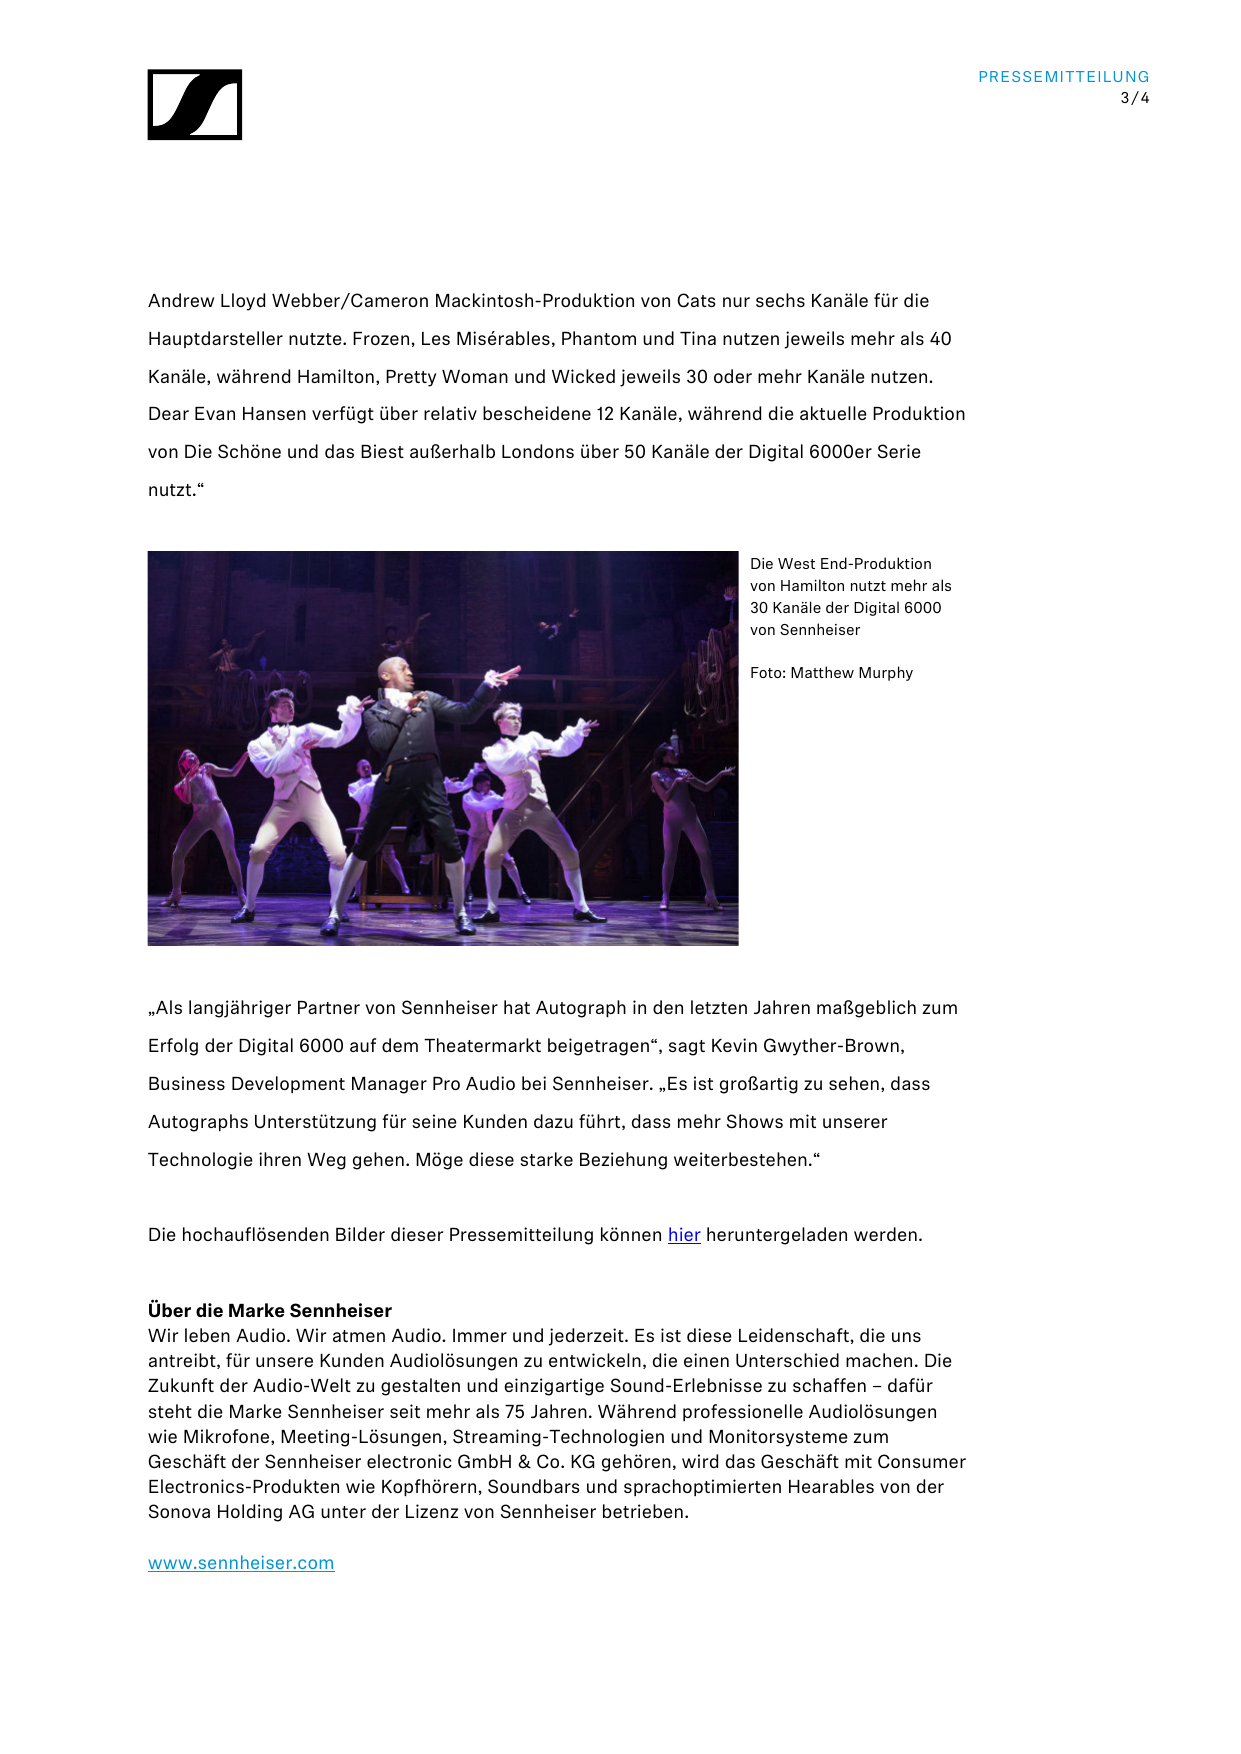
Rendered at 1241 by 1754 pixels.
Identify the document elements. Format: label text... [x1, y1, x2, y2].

picture [147, 551, 739, 946]
table_header Die West End-Produktion von Hamilton nutzt mehr als 30 Kanäle der Digital 6000 von Sennheiser Foto: Matthew Murphy [750, 552, 968, 956]
text Über die Marke Sennheiser Wir leben Audio. Wir atmen Audio. Immer und jederzeit. Es ist diese Leidenschaft, die uns antreibt, für unsere Kunden Audiolösungen zu entwickeln, die einen Unterschied machen. Die Zukunft der Audio-Welt zu gestalten und einzigartige Sound-Erlebnisse zu schaffen – dafür steht die Marke Sennheiser seit mehr als 75 Jahren. Während professionelle Audiolösungen wie Mikrofone, Meeting-Lösungen, Streaming-Technologien und Monitorsysteme zum Geschäft der Sennheiser electronic GmbH & Co. KG gehören, wird das Geschäft mit Consumer Electronics-Produkten wie Kopfhörern, Soundbars und sprachoptimierten Hearables von der Sonova Holding AG unter der Lizenz von Sennheiser betrieben. [148, 1297, 968, 1523]
text „Als langjähriger Partner von Sennheiser hat Autograph in den letzten Jahren maßgeblich zum Erfolg der Digital 6000 auf dem Theatermarkt beigetragen“, sagt Kevin Gwyther-Brown, Business Development Manager Pro Audio bei Sennheiser. „Es ist großartig zu sehen, dass Autographs Unterstützung für seine Kunden dazu führt, dass mehr Shows mit unserer Technologie ihren Weg gehen. Möge diese starke Beziehung weiterbestehen.“ [148, 994, 968, 1171]
table_header [148, 552, 750, 956]
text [148, 287, 968, 501]
text Die hochauflösenden Bilder dieser Pressemitteilung können hier heruntergeladen werden. [148, 1221, 968, 1246]
text www.sennheiser.com [148, 1549, 968, 1574]
